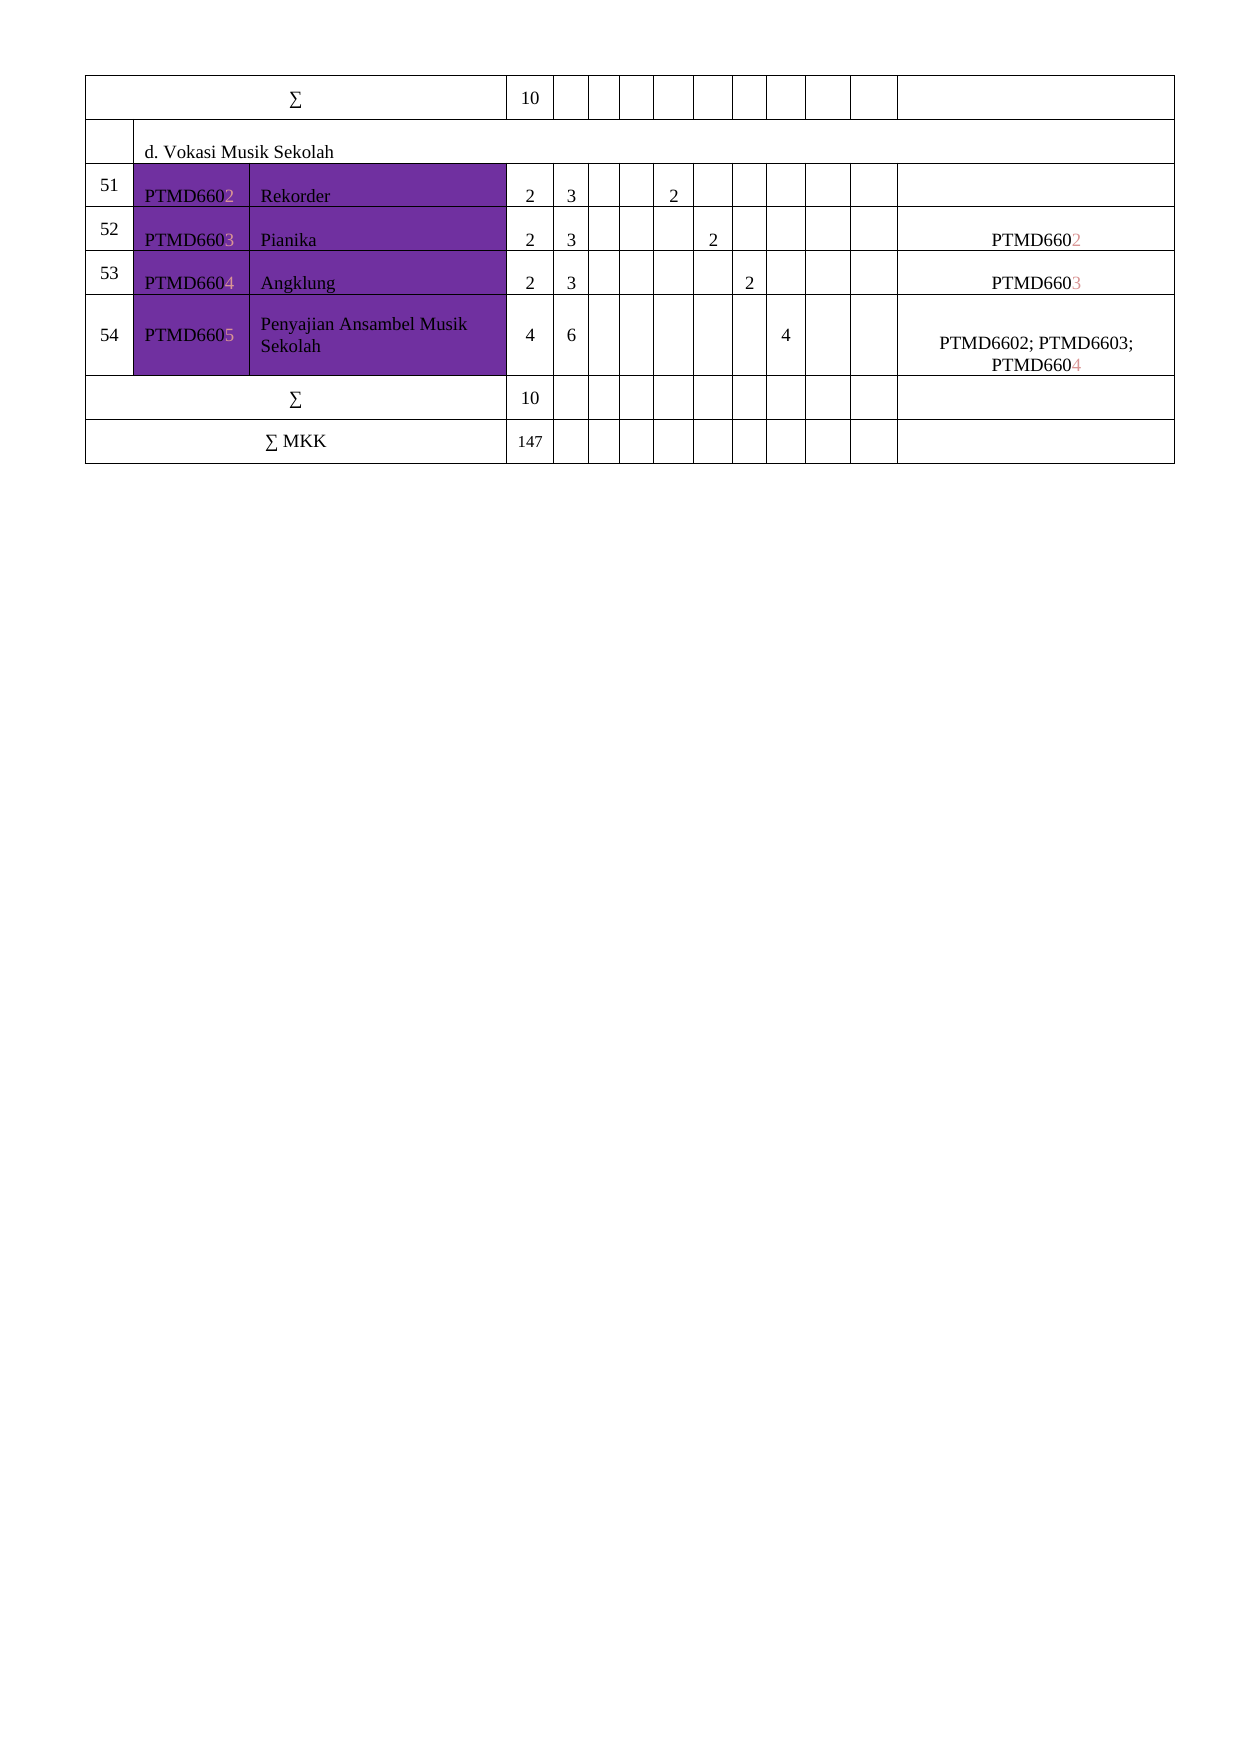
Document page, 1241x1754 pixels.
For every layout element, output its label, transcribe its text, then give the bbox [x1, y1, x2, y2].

table_cell [733, 420, 766, 462]
table_cell 53 [86, 251, 133, 294]
table_cell PTMD6602; PTMD6603; PTMD6604 [898, 295, 1174, 375]
table_cell [767, 164, 805, 206]
table_cell [589, 164, 619, 206]
table_cell [898, 376, 1174, 419]
table_cell [767, 251, 805, 294]
table_cell 6 [554, 295, 588, 375]
table_cell 2 [507, 164, 553, 206]
table_cell 4 [507, 295, 553, 375]
table_cell [654, 207, 693, 250]
table_cell [898, 76, 1174, 119]
table_cell ∑ [86, 76, 506, 119]
table_cell [851, 251, 897, 294]
table_cell [589, 295, 619, 375]
table_cell [620, 207, 653, 250]
table_cell 51 [86, 164, 133, 206]
table_cell 54 [86, 295, 133, 375]
table_cell [554, 376, 588, 419]
table_cell [654, 76, 693, 119]
table_cell Pianika [250, 207, 506, 250]
table_cell 2 [654, 164, 693, 206]
table_cell PTMD6604 [134, 251, 249, 294]
table_cell 147 [507, 420, 553, 462]
table_cell PTMD6603 [134, 207, 249, 250]
table_cell [654, 420, 693, 462]
table_cell Penyajian Ansambel Musik Sekolah [250, 295, 506, 375]
table_cell 3 [554, 207, 588, 250]
table_cell PTMD6602 [134, 164, 249, 206]
table_cell [694, 76, 732, 119]
table_cell 3 [554, 251, 588, 294]
table_cell [620, 76, 653, 119]
table_cell 2 [507, 207, 553, 250]
table_cell [654, 251, 693, 294]
table_cell [589, 376, 619, 419]
table_cell [806, 295, 850, 375]
table_cell [654, 376, 693, 419]
table_cell d. Vokasi Musik Sekolah [134, 120, 1174, 162]
table_cell [806, 164, 850, 206]
table_cell [851, 420, 897, 462]
table_cell 10 [507, 76, 553, 119]
table_cell [694, 164, 732, 206]
table_cell [806, 420, 850, 462]
table_cell [554, 76, 588, 119]
table_cell Rekorder [250, 164, 506, 206]
table_cell [620, 164, 653, 206]
table_cell [589, 251, 619, 294]
table_cell 3 [554, 164, 588, 206]
table_cell [694, 376, 732, 419]
table_cell [620, 376, 653, 419]
table_cell [851, 164, 897, 206]
table_cell [898, 420, 1174, 462]
table_cell 2 [694, 207, 732, 250]
table_cell [733, 207, 766, 250]
table_cell [851, 295, 897, 375]
table_cell [851, 376, 897, 419]
table_cell PTMD6605 [134, 295, 249, 375]
table_cell [694, 420, 732, 462]
table_cell [654, 295, 693, 375]
table_cell ∑ MKK [86, 420, 506, 462]
table_cell [733, 376, 766, 419]
table_cell 2 [507, 251, 553, 294]
table_cell [733, 295, 766, 375]
table_cell Angklung [250, 251, 506, 294]
table_cell [767, 376, 805, 419]
table_cell [620, 420, 653, 462]
table_cell [806, 376, 850, 419]
table_cell ∑ [86, 376, 506, 419]
table_cell [806, 251, 850, 294]
table_cell [851, 76, 897, 119]
table_cell [767, 207, 805, 250]
table_cell [806, 207, 850, 250]
table_cell 2 [733, 251, 766, 294]
table_cell PTMD6603 [898, 251, 1174, 294]
table_cell [767, 420, 805, 462]
table_cell 10 [507, 376, 553, 419]
table_cell [620, 295, 653, 375]
table_cell [589, 207, 619, 250]
table_cell [694, 295, 732, 375]
table_cell [767, 76, 805, 119]
table_cell 52 [86, 207, 133, 250]
table_cell [733, 164, 766, 206]
table_cell [86, 120, 133, 162]
table_cell [694, 251, 732, 294]
table_cell [589, 76, 619, 119]
table_cell PTMD6602 [898, 207, 1174, 250]
table_cell [851, 207, 897, 250]
table_cell [898, 164, 1174, 206]
table_cell [620, 251, 653, 294]
table_cell [806, 76, 850, 119]
table_cell [733, 76, 766, 119]
table_cell [554, 420, 588, 462]
table_cell [589, 420, 619, 462]
table_cell 4 [767, 295, 805, 375]
